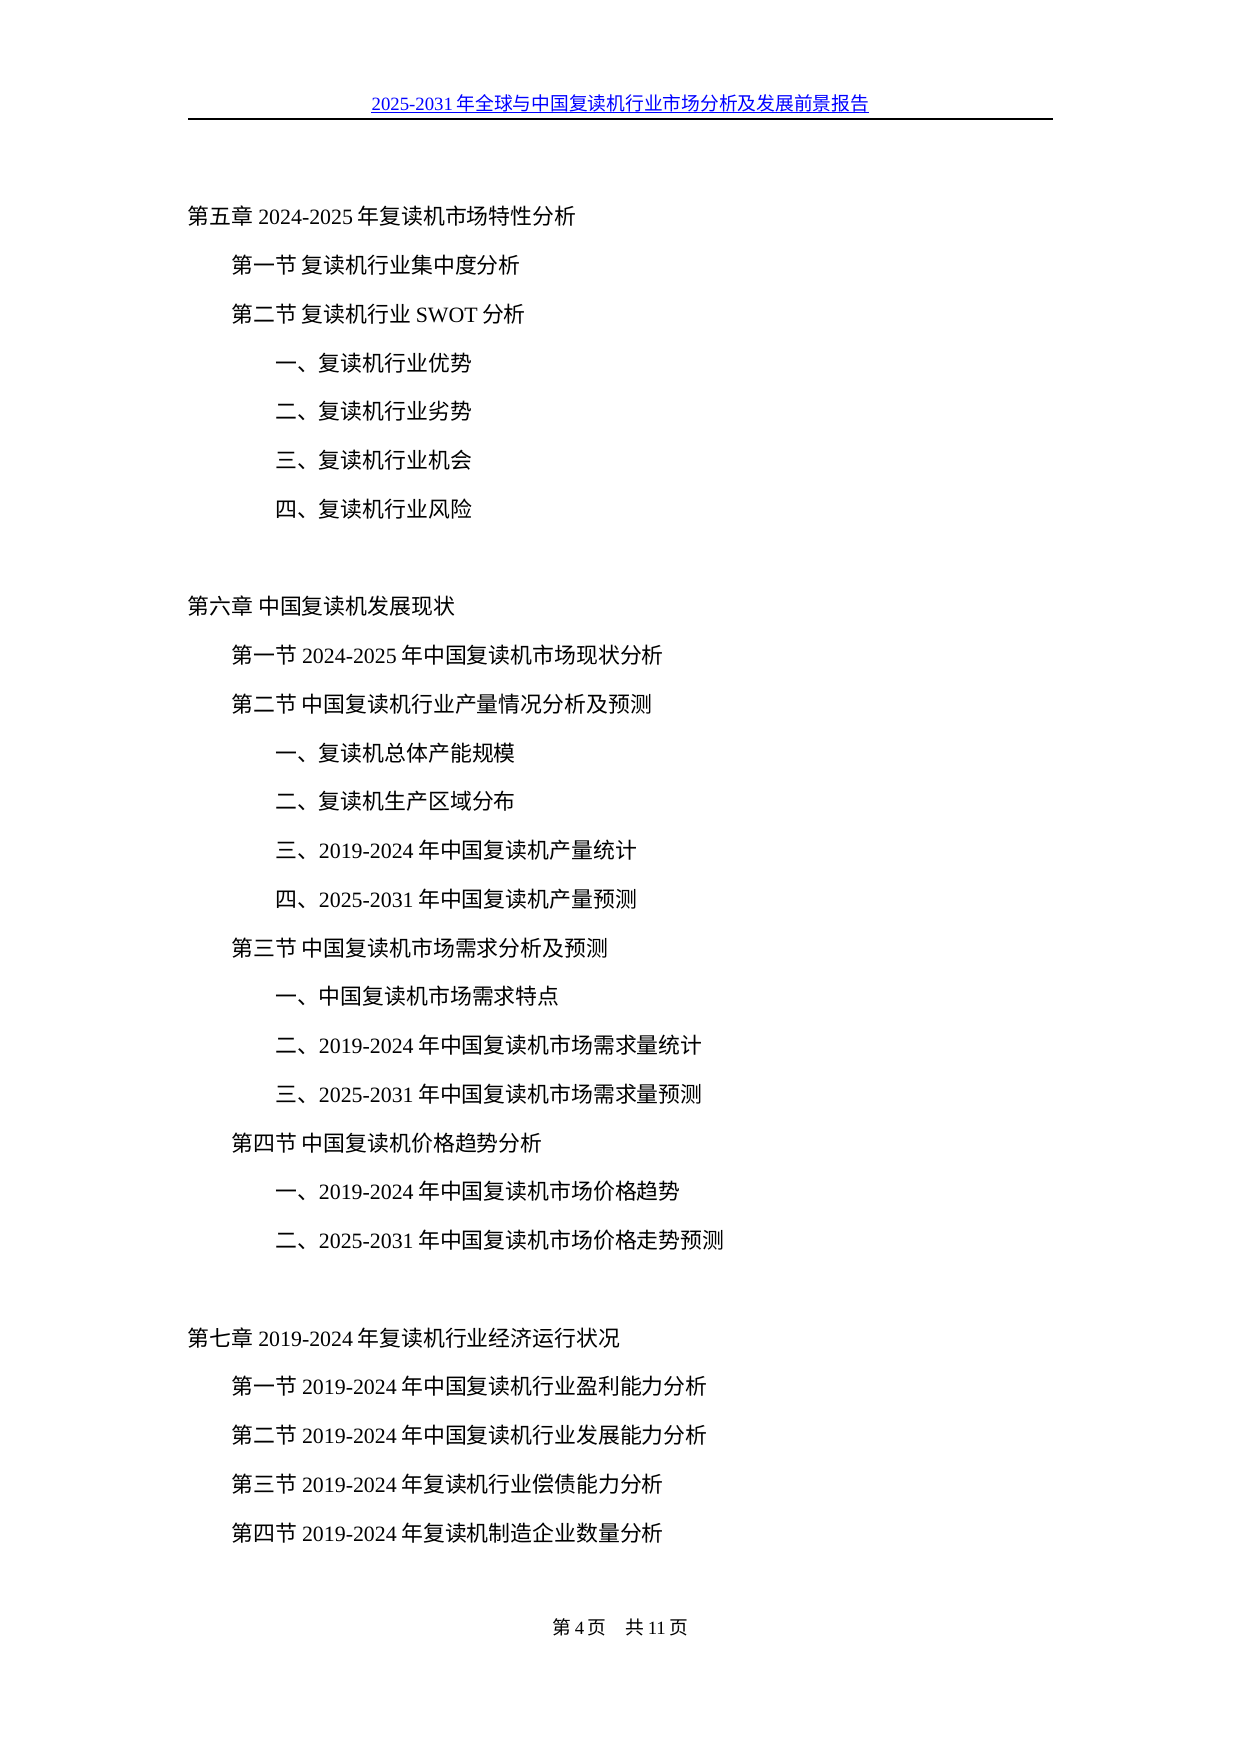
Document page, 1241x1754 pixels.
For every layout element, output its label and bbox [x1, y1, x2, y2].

text [187, 150, 1053, 1548]
